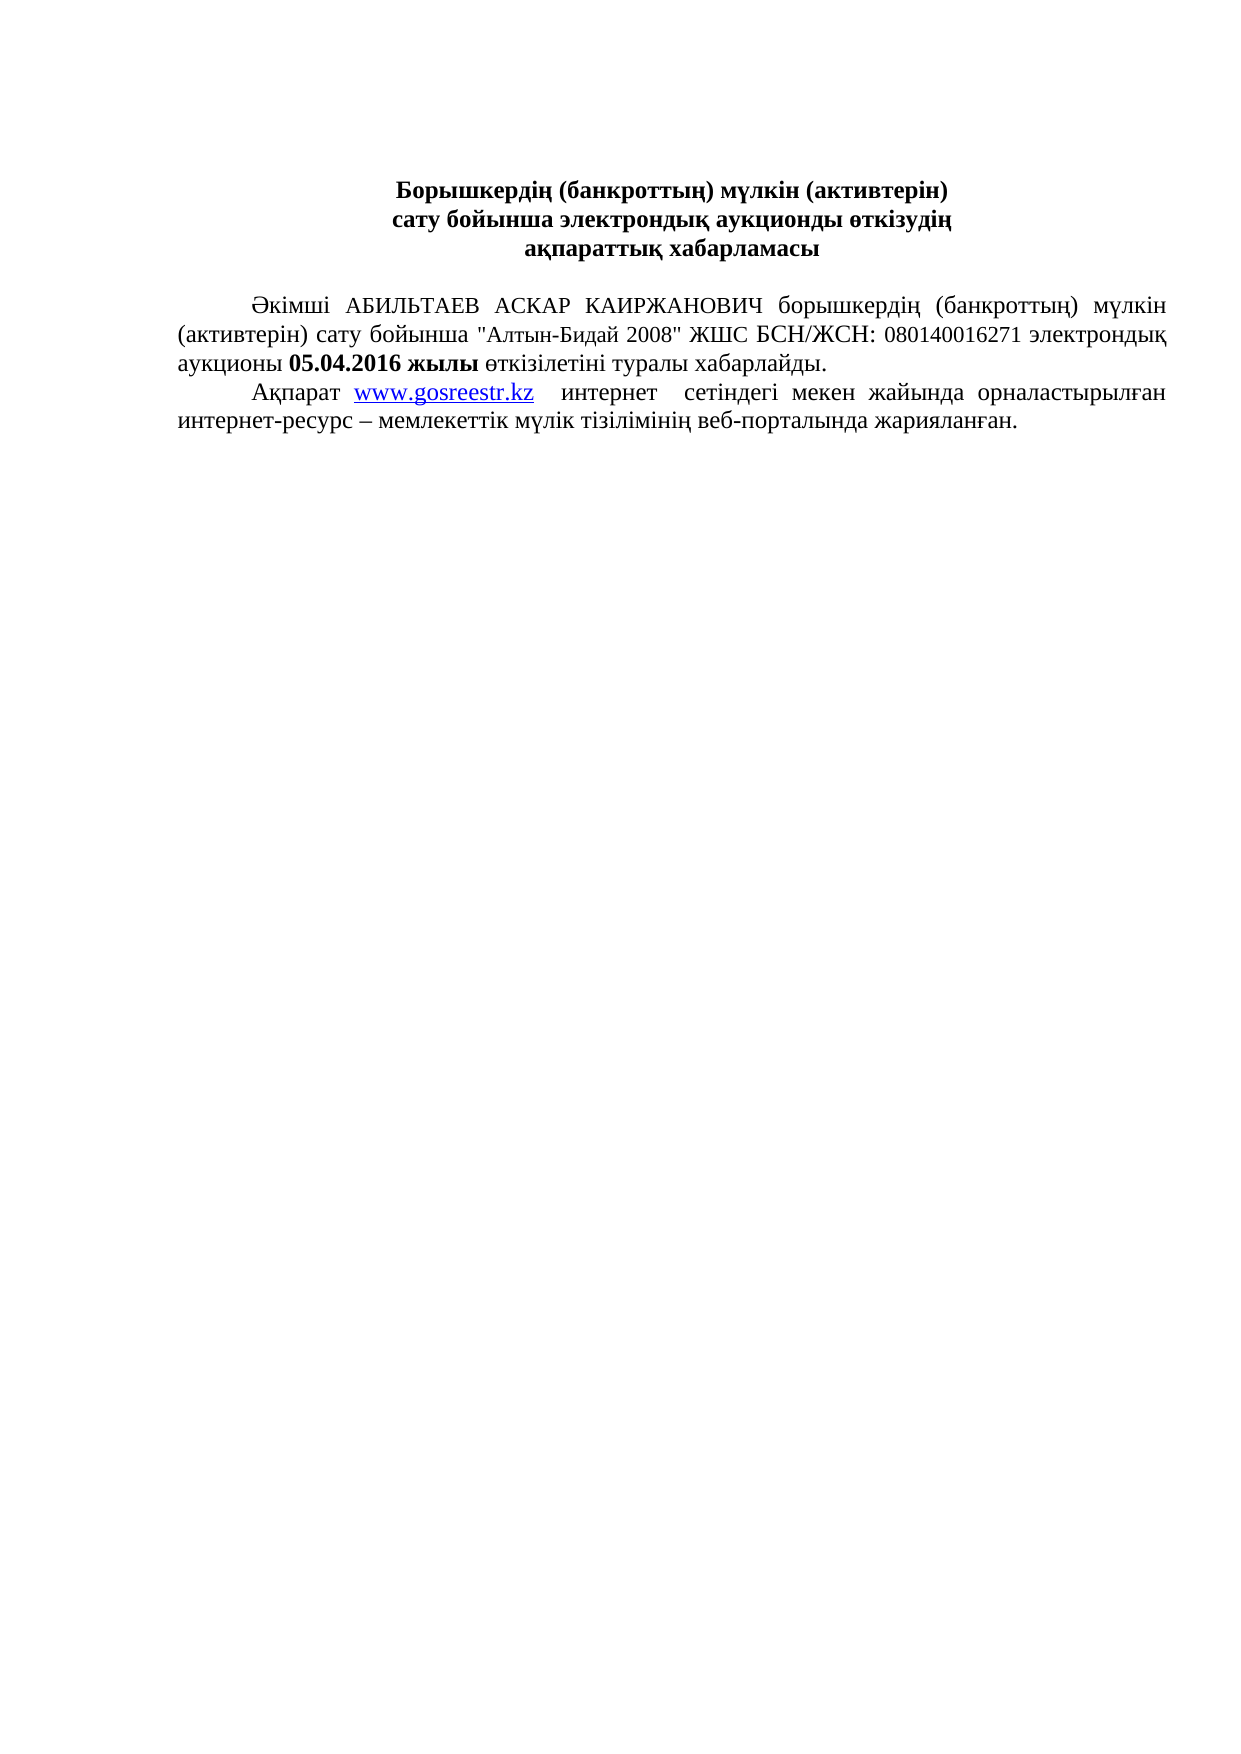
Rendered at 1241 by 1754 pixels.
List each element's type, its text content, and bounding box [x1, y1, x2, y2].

text ақпараттық хабарламасы [177, 233, 1167, 262]
text сату бойынша электрондық аукционды өткізудің [177, 204, 1167, 233]
text Ақпарат www.gosreestr.kz интернет сетіндегі мекен жайында орналастырылған интернет-ресурс – мемлекеттік мүлік тізілімінің веб-порталында жарияланған. [177, 377, 1167, 434]
text Борышкердің (банкроттың) мүлкін (активтерін) [177, 176, 1167, 204]
text Әкімші АБИЛЬТАЕВ АСКАР КАИРЖАНОВИЧ борышкердің (банкроттың) мүлкін (активтерін) сату бойынша "Алтын-Бидай 2008" ЖШС БСН/ЖСН: 080140016271 электрондық аукционы 05.04.2016 жылы өткізілетіні туралы хабарлайды. [177, 291, 1167, 377]
